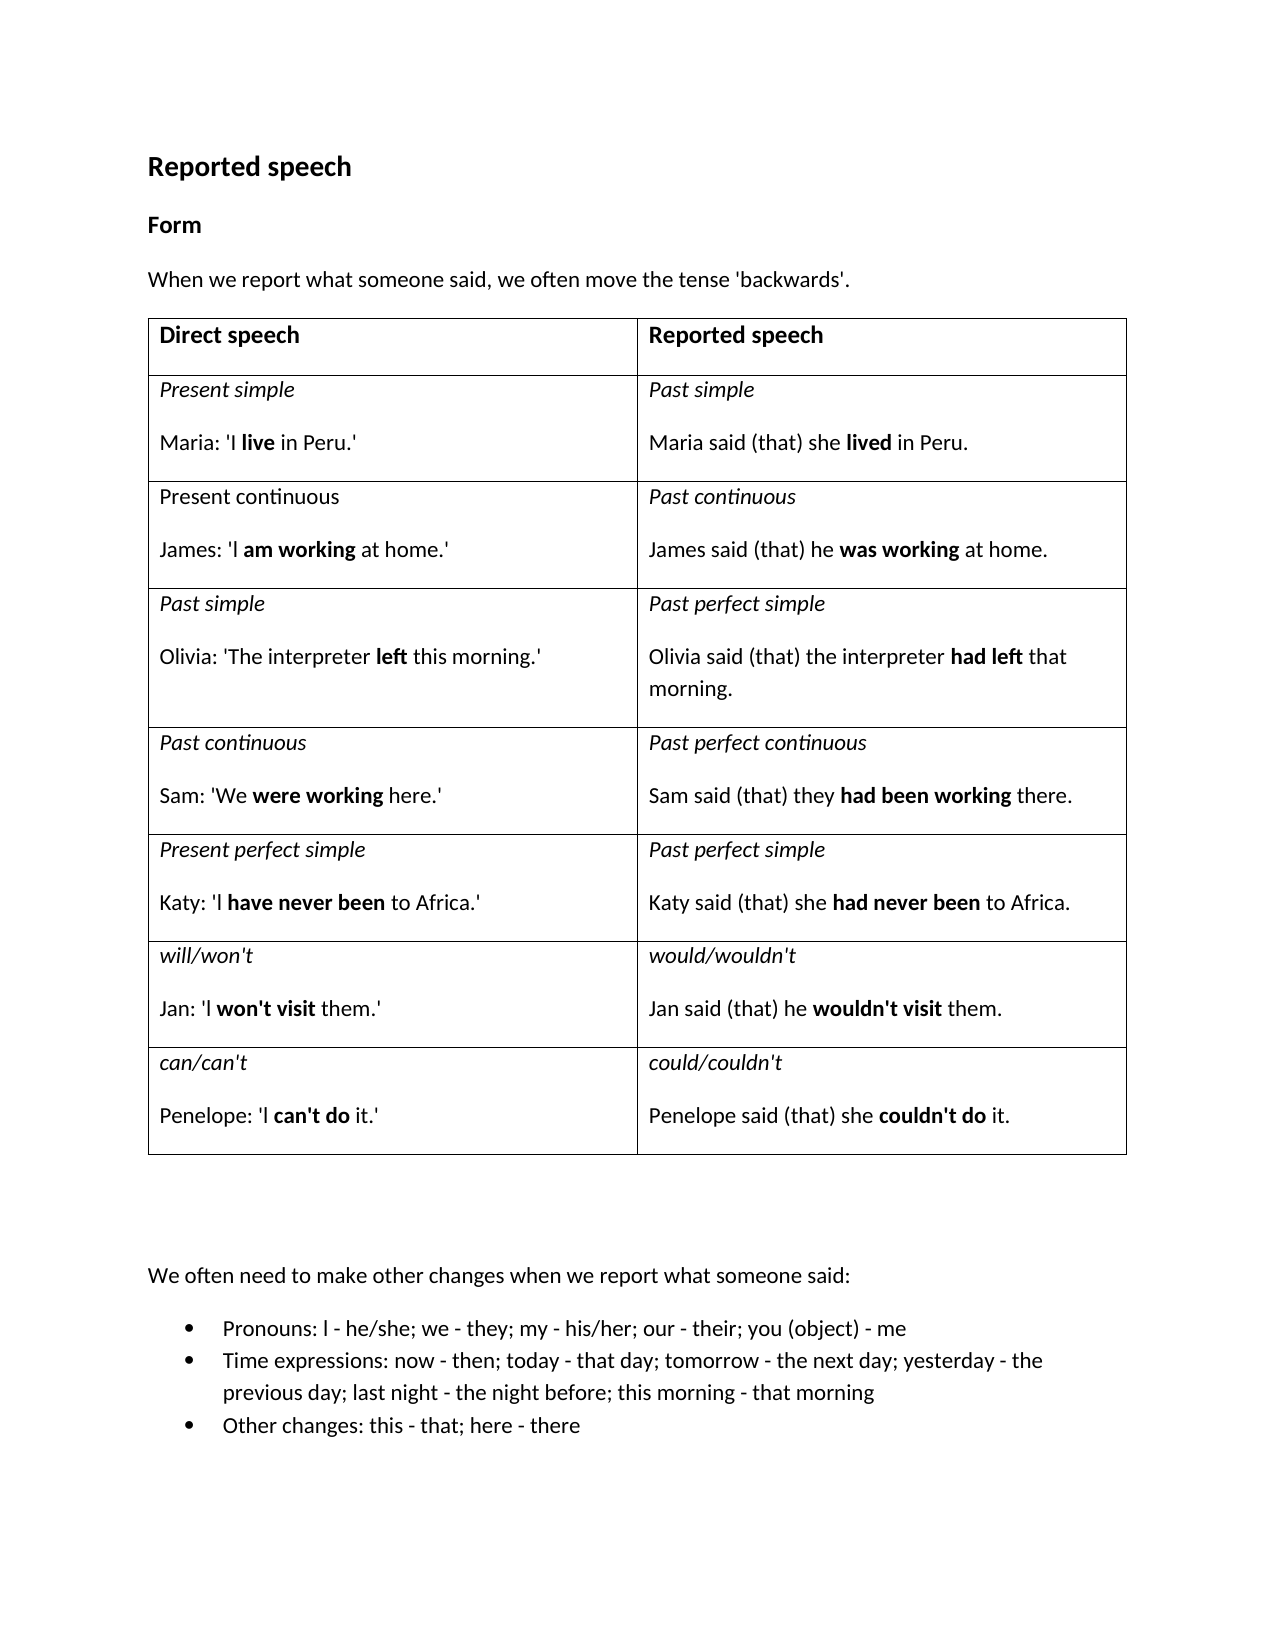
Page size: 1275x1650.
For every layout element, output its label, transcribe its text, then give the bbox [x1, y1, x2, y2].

text Reported speech [148, 148, 1127, 183]
table_cell would/wouldn't Jan said (that) he wouldn't visit them. [638, 942, 1126, 1047]
table_cell Past simple Olivia: 'The interpreter left this morning.' [149, 589, 637, 727]
table_cell Past continuous Sam: 'We were working here.' [149, 728, 637, 834]
table_header Direct speech [149, 319, 637, 374]
table_cell Past continuous James said (that) he was working at home. [638, 482, 1126, 588]
table_cell Present continuous James: 'l am working at home.' [149, 482, 637, 588]
table_cell Present perfect simple Katy: 'l have never been to Africa.' [149, 835, 637, 941]
table_cell Past perfect continuous Sam said (that) they had been working there. [638, 728, 1126, 834]
list Pronouns: l - he/she; we - they; my - his/her; our - their; you (object) - me [185, 1314, 1127, 1342]
text We often need to make other changes when we report what someone said: [148, 1261, 1127, 1289]
list Time expressions: now - then; today - that day; tomorrow - the next day; yesterday - the previous day; last night - the night before; this morning - that morning [185, 1346, 1127, 1407]
table_header Reported speech [638, 319, 1126, 374]
table_cell will/won't Jan: 'l won't visit them.' [149, 942, 637, 1047]
text When we report what someone said, we often move the tense 'backwards'. [148, 265, 1127, 293]
table_cell Past perfect simple Katy said (that) she had never been to Africa. [638, 835, 1126, 941]
list Other changes: this - that; here - there [185, 1411, 1127, 1439]
table_cell Present simple Maria: 'I live in Peru.' [149, 376, 637, 481]
table_cell could/couldn't Penelope said (that) she couldn't do it. [638, 1048, 1126, 1154]
text Form [148, 209, 1127, 240]
table_cell Past perfect simple Olivia said (that) the interpreter had left that morning. [638, 589, 1126, 727]
table_cell Past simple Maria said (that) she lived in Peru. [638, 376, 1126, 481]
table_cell can/can't Penelope: 'l can't do it.' [149, 1048, 637, 1154]
